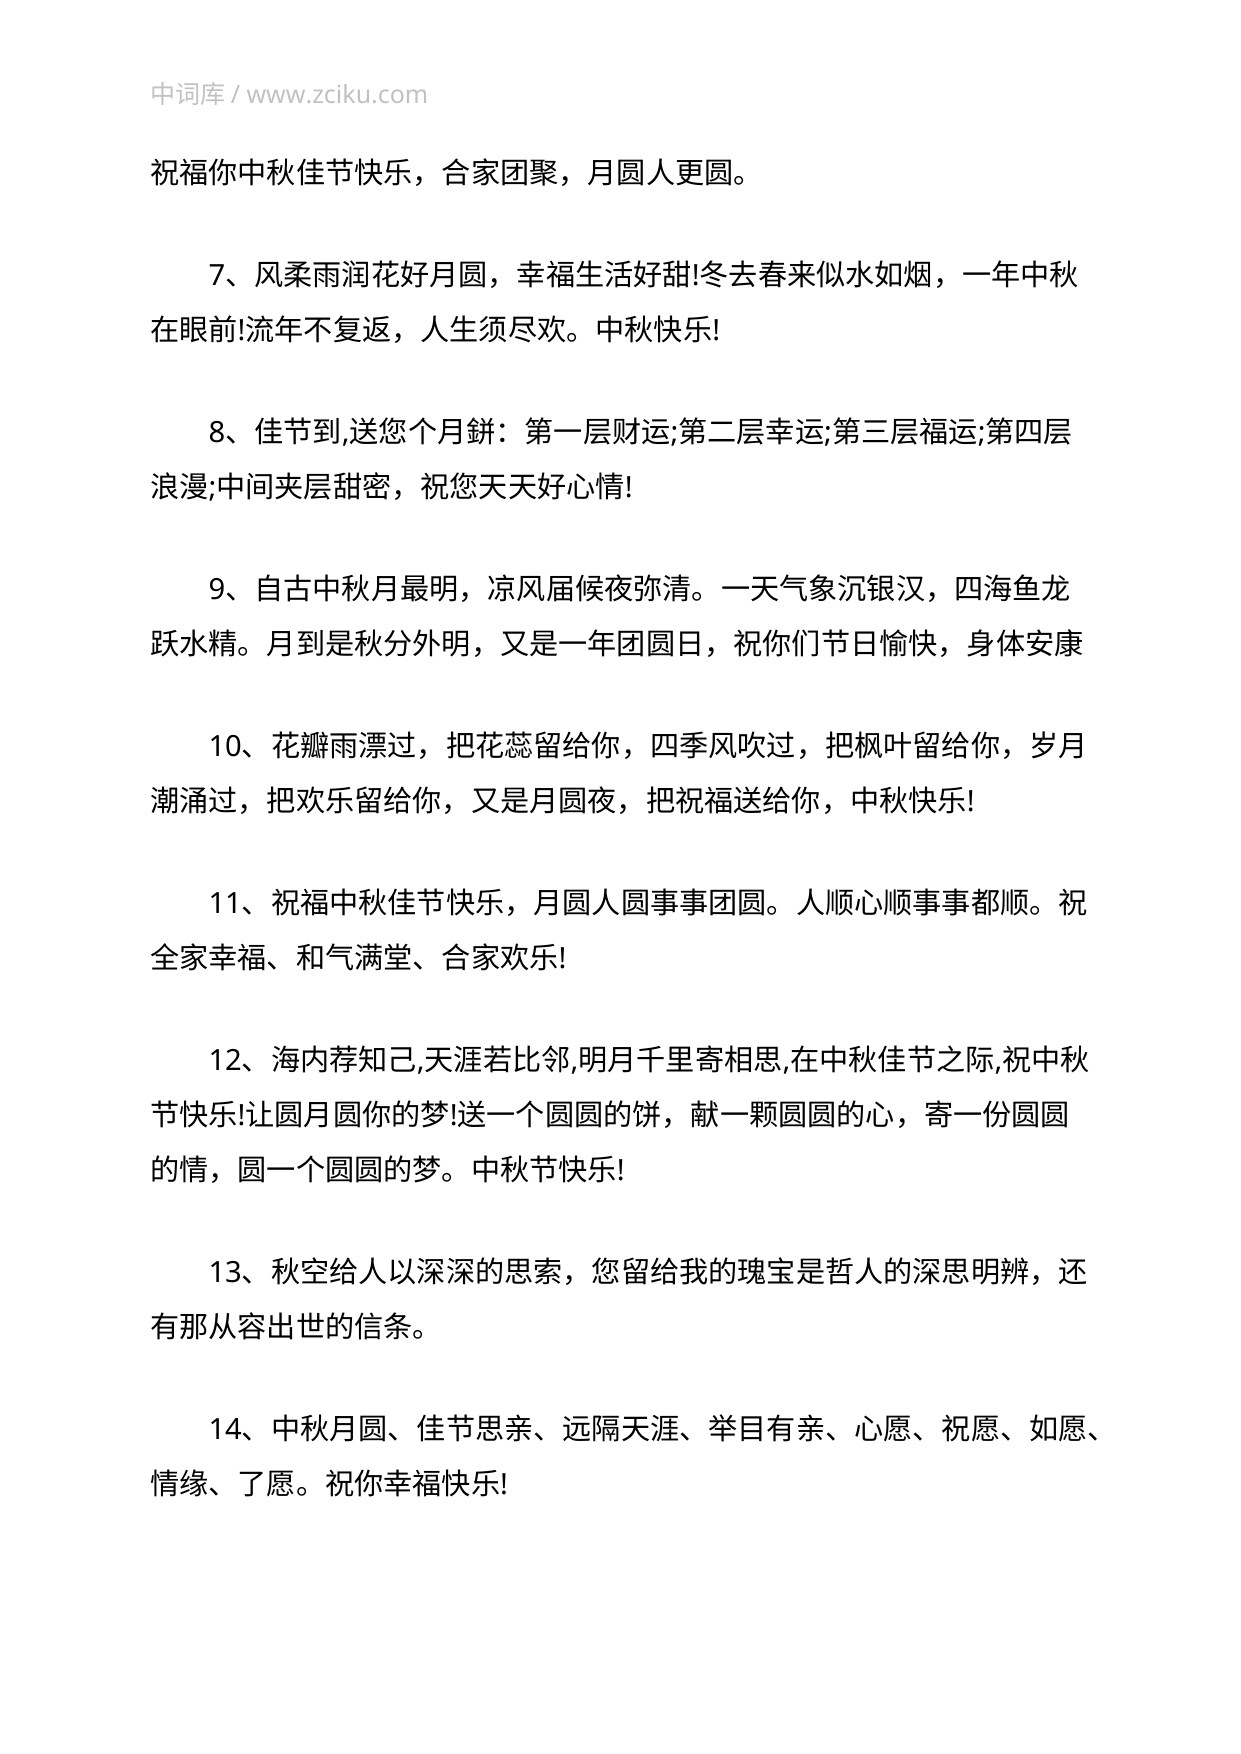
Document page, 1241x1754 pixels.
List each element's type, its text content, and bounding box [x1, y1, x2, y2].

text 8、佳节到,送您个月鉼：第一层财运;第二层幸运;第三层福运;第四层浪漫;中间夹层甜密，祝您天天好心情! [150, 409, 1090, 506]
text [150, 150, 1090, 192]
text 14、中秋月圆、佳节思亲、远隔天涯、举目有亲、心愿、祝愿、如愿、情缘、了愿。祝你幸福快乐! [150, 1405, 1090, 1503]
text 7、风柔雨润花好月圆，幸福生活好甜!冬去春来似水如烟，一年中秋在眼前!流年不复返，人生须尽欢。中秋快乐! [150, 252, 1090, 349]
text 11、祝福中秋佳节快乐，月圆人圆事事团圆。人顺心顺事事都顺。祝全家幸福、和气满堂、合家欢乐! [150, 879, 1090, 977]
text 9、自古中秋月最明，凉风届候夜弥清。一天气象沉银汉，四海鱼龙跃水精。月到是秋分外明，又是一年团圆日，祝你们节日愉快，身体安康 [150, 566, 1090, 663]
text 13、秋空给人以深深的思索，您留给我的瑰宝是哲人的深思明辨，还有那从容出世的信条。 [150, 1248, 1090, 1346]
text 10、花瓣雨漂过，把花蕊留给你，四季风吹过，把枫叶留给你，岁月潮涌过，把欢乐留给你，又是月圆夜，把祝福送给你，中秋快乐! [150, 722, 1090, 820]
text 12、海内荐知己,天涯若比邻,明月千里寄相思,在中秋佳节之际,祝中秋节快乐!让圆月圆你的梦!送一个圆圆的饼，献一颗圆圆的心，寄一份圆圆的情，圆一个圆圆的梦。中秋节快乐! [150, 1036, 1090, 1189]
